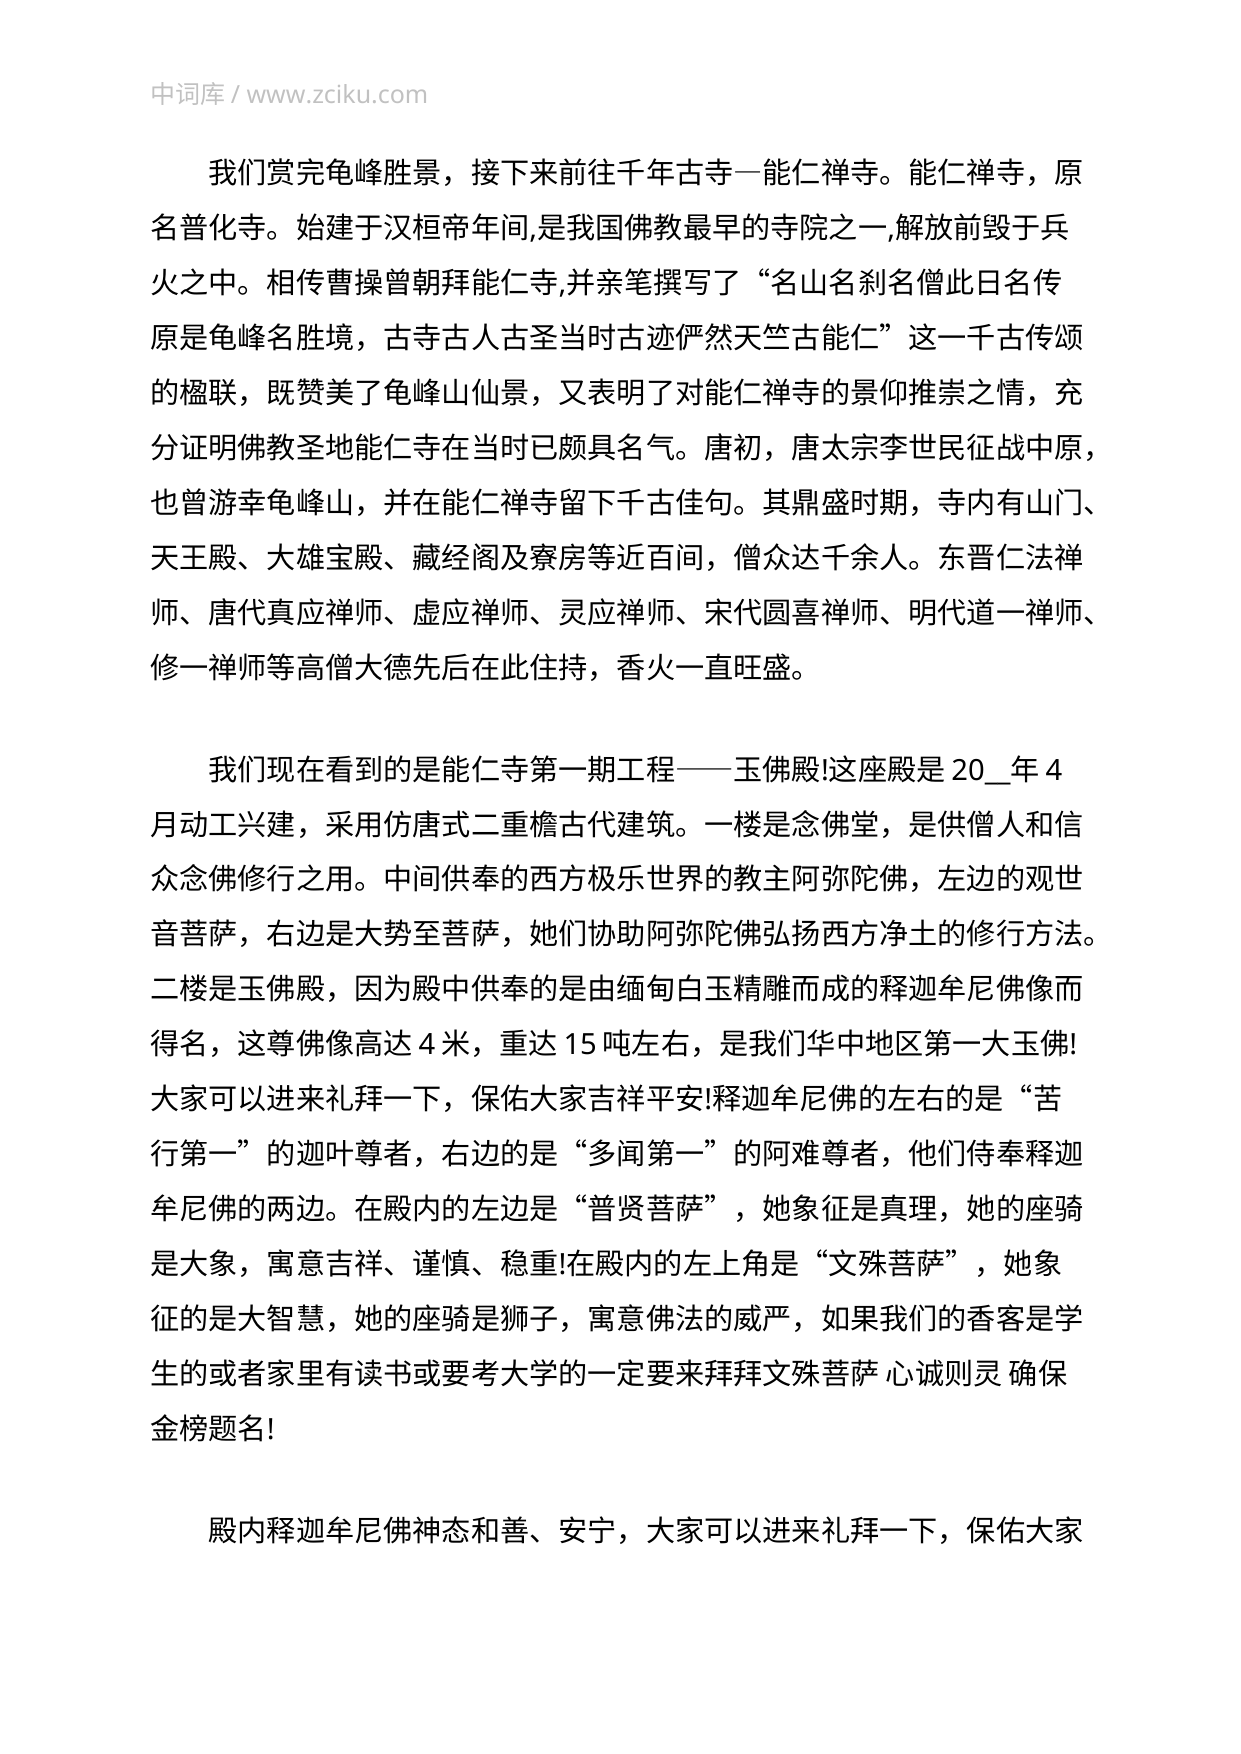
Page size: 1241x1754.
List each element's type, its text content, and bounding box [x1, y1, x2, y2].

text 我们赏完龟峰胜景，接下来前往千年古寺—能仁禅寺。能仁禅寺，原名普化寺。始建于汉桓帝年间,是我国佛教最早的寺院之一,解放前毁于兵火之中。相传曹操曾朝拜能仁寺,并亲笔撰写了“名山名刹名僧此日名传原是龟峰名胜境，古寺古人古圣当时古迹俨然天竺古能仁”这一千古传颂的楹联，既赞美了龟峰山仙景，又表明了对能仁禅寺的景仰推崇之情，充分证明佛教圣地能仁寺在当时已颇具名气。唐初，唐太宗李世民征战中原，也曾游幸龟峰山，并在能仁禅寺留下千古佳句。其鼎盛时期，寺内有山门、天王殿、大雄宝殿、藏经阁及寮房等近百间，僧众达千余人。东晋仁法禅师、唐代真应禅师、虚应禅师、灵应禅师、宋代圆喜禅师、明代道一禅师、修一禅师等高僧大德先后在此住持，香火一直旺盛。 [150, 150, 1090, 687]
text 我们现在看到的是能仁寺第一期工程——玉佛殿!这座殿是20__年4月动工兴建，采用仿唐式二重檐古代建筑。一楼是念佛堂，是供僧人和信众念佛修行之用。中间供奉的西方极乐世界的教主阿弥陀佛，左边的观世音菩萨，右边是大势至菩萨，她们协助阿弥陀佛弘扬西方净土的修行方法。二楼是玉佛殿，因为殿中供奉的是由缅甸白玉精雕而成的释迦牟尼佛像而得名，这尊佛像高达4米，重达15吨左右，是我们华中地区第一大玉佛!大家可以进来礼拜一下，保佑大家吉祥平安!释迦牟尼佛的左右的是“苦行第一”的迦叶尊者，右边的是“多闻第一”的阿难尊者，他们侍奉释迦牟尼佛的两边。在殿内的左边是“普贤菩萨”，她象征是真理，她的座骑是大象，寓意吉祥、谨慎、稳重!在殿内的左上角是“文殊菩萨”，她象征的是大智慧，她的座骑是狮子，寓意佛法的威严，如果我们的香客是学生的或者家里有读书或要考大学的一定要来拜拜文殊菩萨 心诚则灵 确保金榜题名! [150, 746, 1090, 1448]
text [150, 1507, 1090, 1549]
